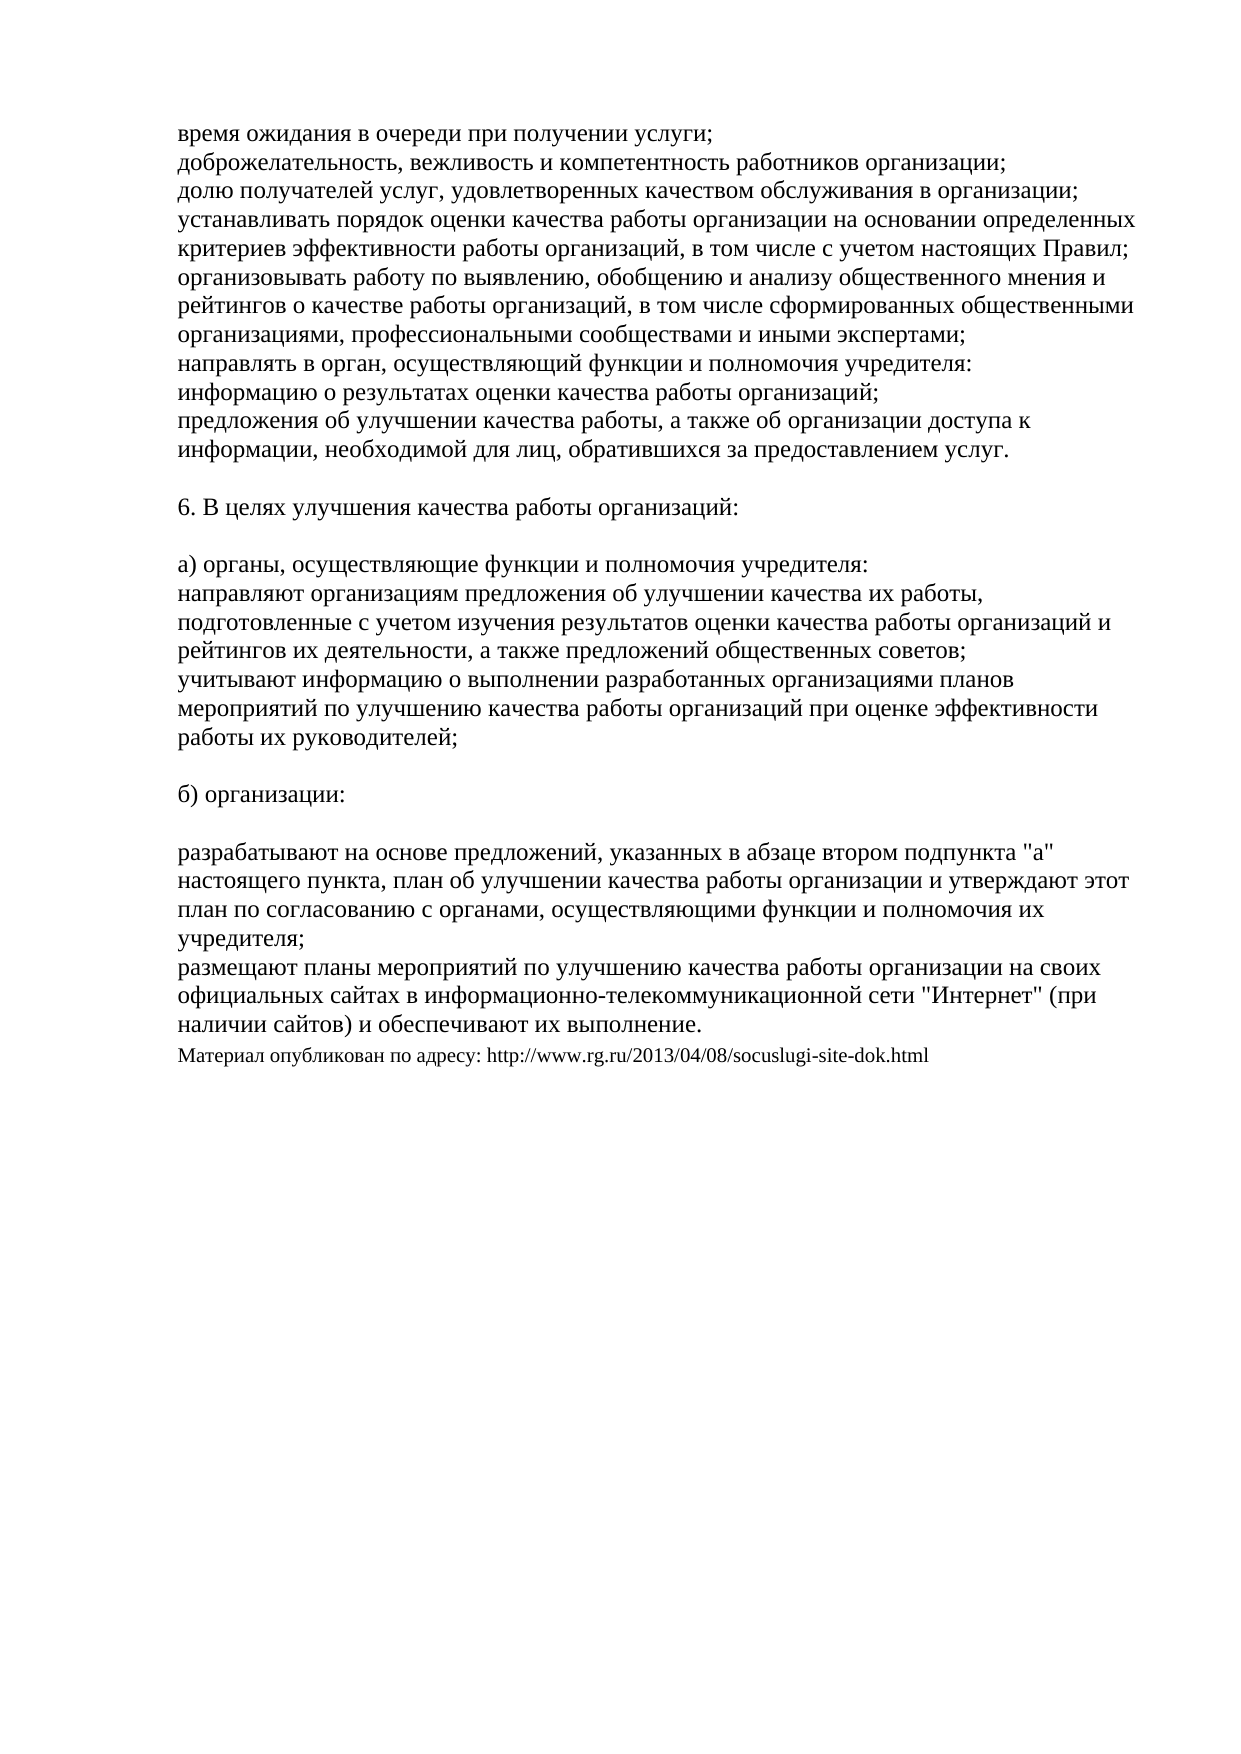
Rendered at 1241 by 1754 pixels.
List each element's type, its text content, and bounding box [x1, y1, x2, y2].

text Материал опубликован по адресу: http://www.rg.ru/2013/04/08/socuslugi-site-dok.html [177, 1043, 1152, 1067]
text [177, 118, 1152, 1038]
